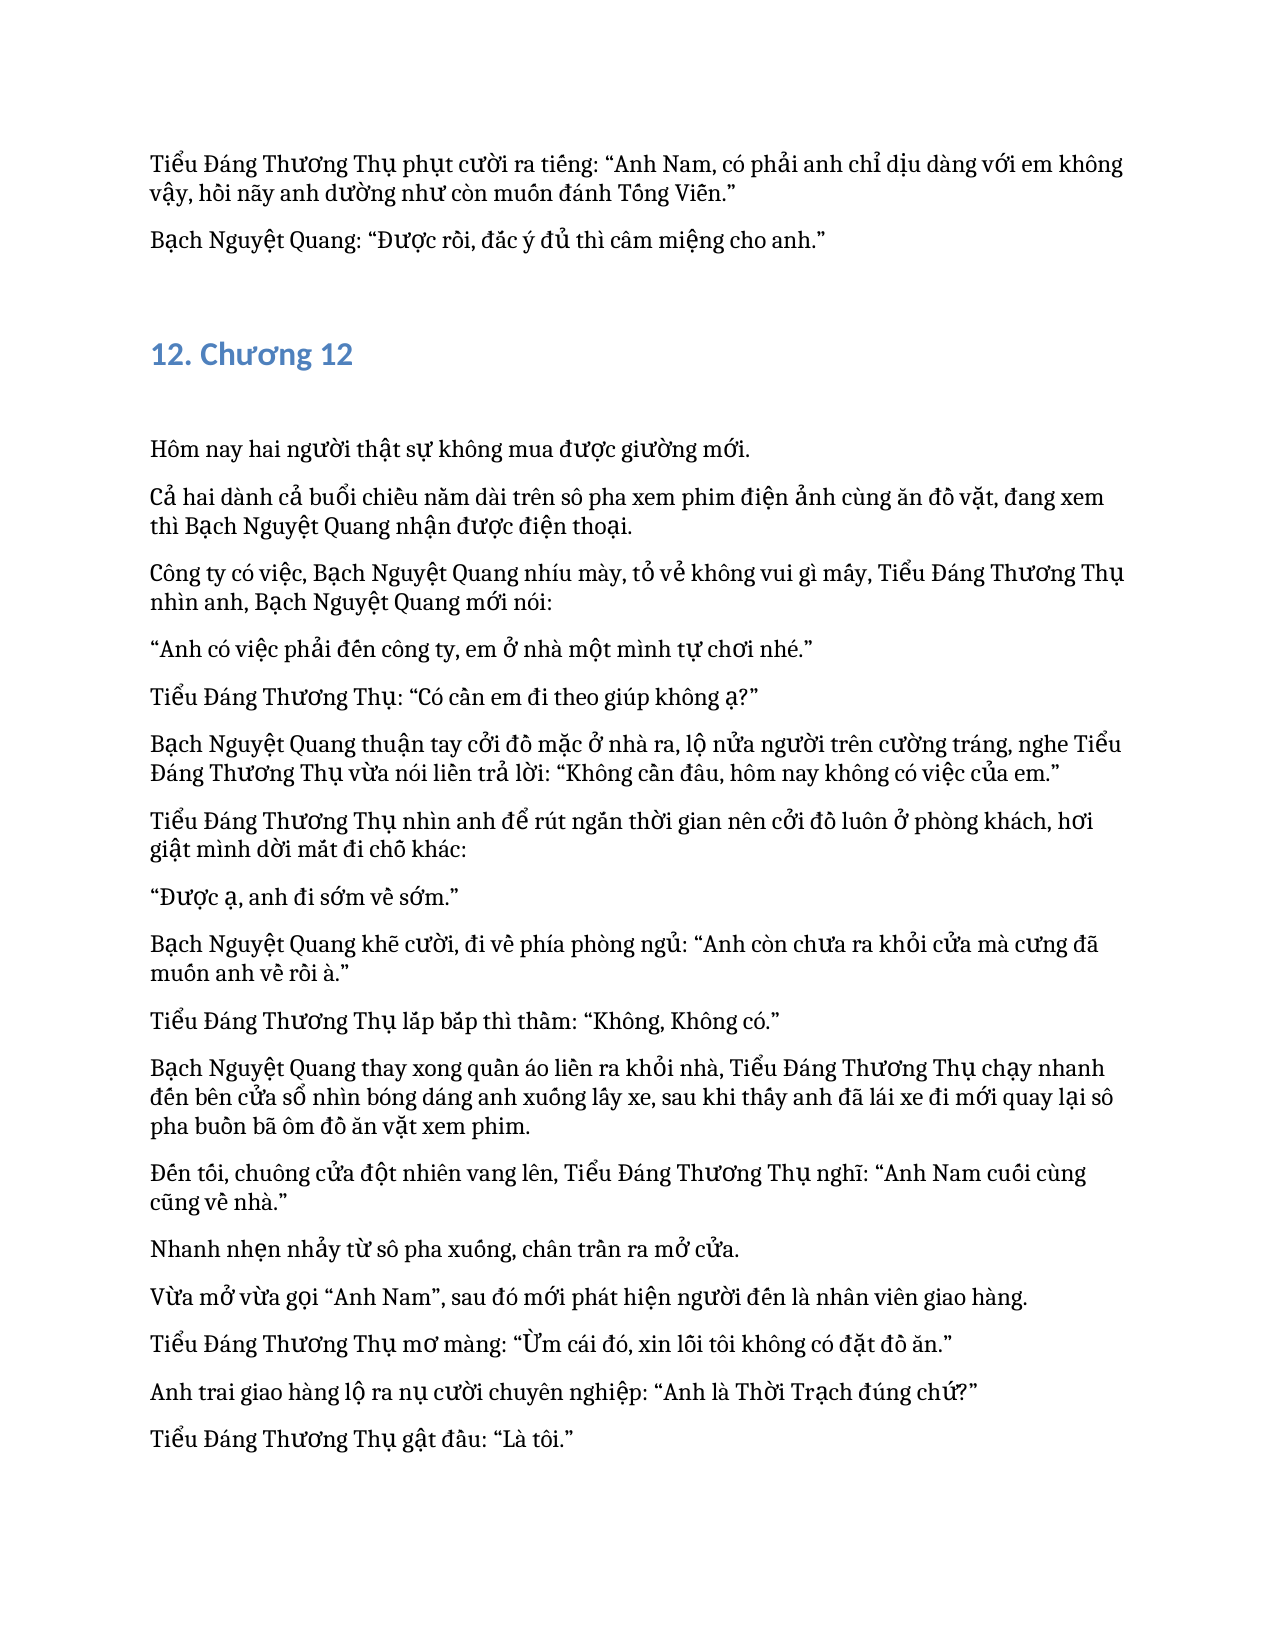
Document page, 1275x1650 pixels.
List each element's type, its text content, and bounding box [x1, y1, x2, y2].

text “Được ạ, anh đi sớm về sớm.” [150, 883, 1125, 912]
text Bạch Nguyệt Quang khẽ cười, đi về phía phòng ngủ: “Anh còn chưa ra khỏi cửa mà cưng đã muốn anh về rồi à.” [150, 930, 1125, 988]
text Anh trai giao hàng lộ ra nụ cười chuyên nghiệp: “Anh là Thời Trạch đúng chứ?” [150, 1378, 1125, 1407]
text “Anh có việc phải đến công ty, em ở nhà một mình tự chơi nhé.” [150, 635, 1125, 664]
text Hôm nay hai người thật sự không mua được giường mới. [150, 378, 1125, 464]
text Bạch Nguyệt Quang: “Được rồi, đắc ý đủ thì câm miệng cho anh.” [150, 226, 1125, 312]
subtitle 12. Chương 12 [150, 333, 1125, 374]
text Tiểu Đáng Thương Thụ gật đầu: “Là tôi.” [150, 1425, 1125, 1454]
text Vừa mở vừa gọi “Anh Nam”, sau đó mới phát hiện người đến là nhân viên giao hàng. [150, 1283, 1125, 1312]
text Cả hai dành cả buổi chiều nằm dài trên sô pha xem phim điện ảnh cùng ăn đồ vặt, đang xem thì Bạch Nguyệt Quang nhận được điện thoại. [150, 483, 1125, 540]
text Công ty có việc, Bạch Nguyệt Quang nhíu mày, tỏ vẻ không vui gì mấy, Tiểu Đáng Thương Thụ nhìn anh, Bạch Nguyệt Quang mới nói: [150, 559, 1125, 617]
text Tiểu Đáng Thương Thụ nhìn anh để rút ngắn thời gian nên cởi đồ luôn ở phòng khách, hơi giật mình dời mắt đi chỗ khác: [150, 807, 1125, 864]
text Bạch Nguyệt Quang thuận tay cởi đồ mặc ở nhà ra, lộ nửa người trên cường tráng, nghe Tiểu Đáng Thương Thụ vừa nói liền trả lời: “Không cần đâu, hôm nay không có việc của em.” [150, 730, 1125, 788]
text Tiểu Đáng Thương Thụ lắp bắp thì thầm: “Không, Không có.” [150, 1007, 1125, 1035]
text Nhanh nhẹn nhảy từ sô pha xuống, chân trần ra mở cửa. [150, 1235, 1125, 1264]
text Tiểu Đáng Thương Thụ mơ màng: “Ừm cái đó, xin lỗi tôi không có đặt đồ ăn.” [150, 1330, 1125, 1359]
text Bạch Nguyệt Quang thay xong quần áo liền ra khỏi nhà, Tiểu Đáng Thương Thụ chạy nhanh đến bên cửa sổ nhìn bóng dáng anh xuống lấy xe, sau khi thấy anh đã lái xe đi mới quay lại sô pha buồn bã ôm đồ ăn vặt xem phim. [150, 1054, 1125, 1140]
text Đến tối, chuông cửa đột nhiên vang lên, Tiểu Đáng Thương Thụ nghĩ: “Anh Nam cuối cùng cũng về nhà.” [150, 1159, 1125, 1217]
text Tiểu Đáng Thương Thụ: “Có cần em đi theo giúp không ạ?” [150, 683, 1125, 712]
text Tiểu Đáng Thương Thụ phụt cười ra tiếng: “Anh Nam, có phải anh chỉ dịu dàng với em không vậy, hồi nãy anh dường như còn muốn đánh Tống Viễn.” [150, 150, 1125, 207]
